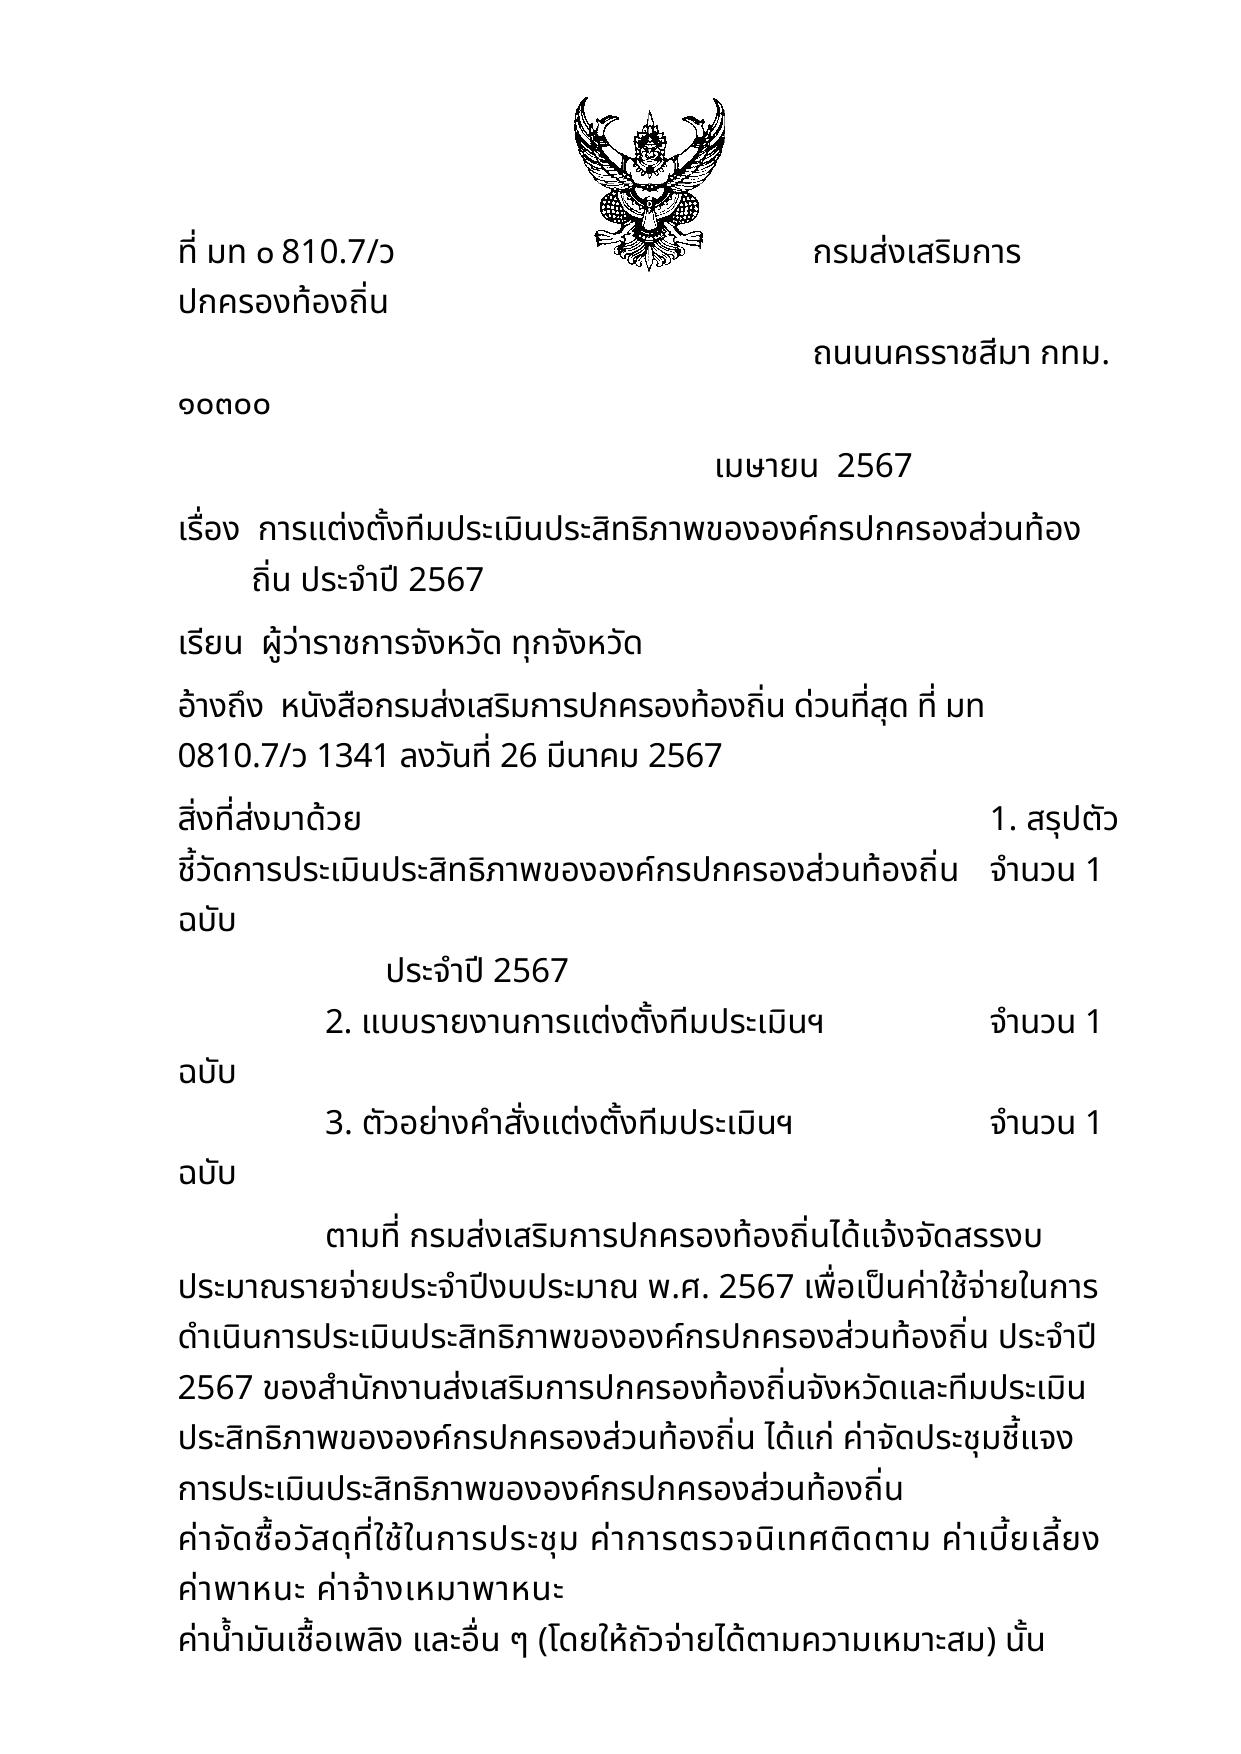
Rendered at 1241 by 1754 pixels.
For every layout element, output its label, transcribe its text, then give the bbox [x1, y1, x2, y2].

text เรื่อง การแต่งตั้งทีมประเมินประสิทธิภาพขององค์กรปกครองส่วนท้องถิ่น ประจำปี 2567 [177, 505, 1122, 606]
text ตามที่ กรมส่งเสริมการปกครองท้องถิ่นได้แจ้งจัดสรรงบประมาณรายจ่ายประจำปีงบประมาณ พ.ศ. 2567 เพื่อเป็นค่าใช้จ่ายในการดำเนินการประเมินประสิทธิภาพขององค์กรปกครองส่วนท้องถิ่น ประจำปี 2567 ของสำนักงานส่งเสริมการปกครองท้องถิ่นจังหวัดและทีมประเมินประสิทธิภาพขององค์กรปกครองส่วนท้องถิ่น ได้แก่ ค่าจัดประชุมชี้แจงการประเมินประสิทธิภาพขององค์กรปกครองส่วนท้องถิ่น ค่าจัดซื้อวัสดุที่ใช้ในการประชุม ค่าการตรวจนิเทศติดตาม ค่าเบี้ยเลี้ยง ค่าพาหนะ ค่าจ้างเหมาพาหนะ ค่าน้ำมันเชื้อเพลิง และอื่น ๆ (โดยให้ถัวจ่ายได้ตามความเหมาะสม) นั้น [177, 1212, 1122, 1666]
text เมษายน 2567 [177, 442, 1122, 493]
text ที่ มท ๐810.7/ว กรมส่งเสริมการปกครองท้องถิ่น [177, 227, 1122, 328]
text 2. แบบรายงานการแต่งตั้งทีมประเมินฯ จำนวน 1 ฉบับ [177, 997, 1122, 1098]
text สิ่งที่ส่งมาด้วย 1. สรุปตัวชี้วัดการประเมินประสิทธิภาพขององค์กรปกครองส่วนท้องถิ่น จำนวน 1 ฉบับ ประจำปี 2567 [177, 795, 1122, 997]
text อ้างถึง หนังสือกรมส่งเสริมการปกครองท้องถิ่น ด่วนที่สุด ที่ มท 0810.7/ว 1341 ลงวันที่ 26 มีนาคม 2567 [177, 682, 1122, 783]
text เรียน ผู้ว่าราชการจังหวัด ทุกจังหวัด [177, 619, 1122, 669]
text 3. ตัวอย่างคำสั่งแต่งตั้งทีมประเมินฯ จำนวน 1 ฉบับ [177, 1098, 1122, 1199]
text ถนนนครราชสีมา กทม. ๑๐๓๐๐ [177, 328, 1122, 429]
